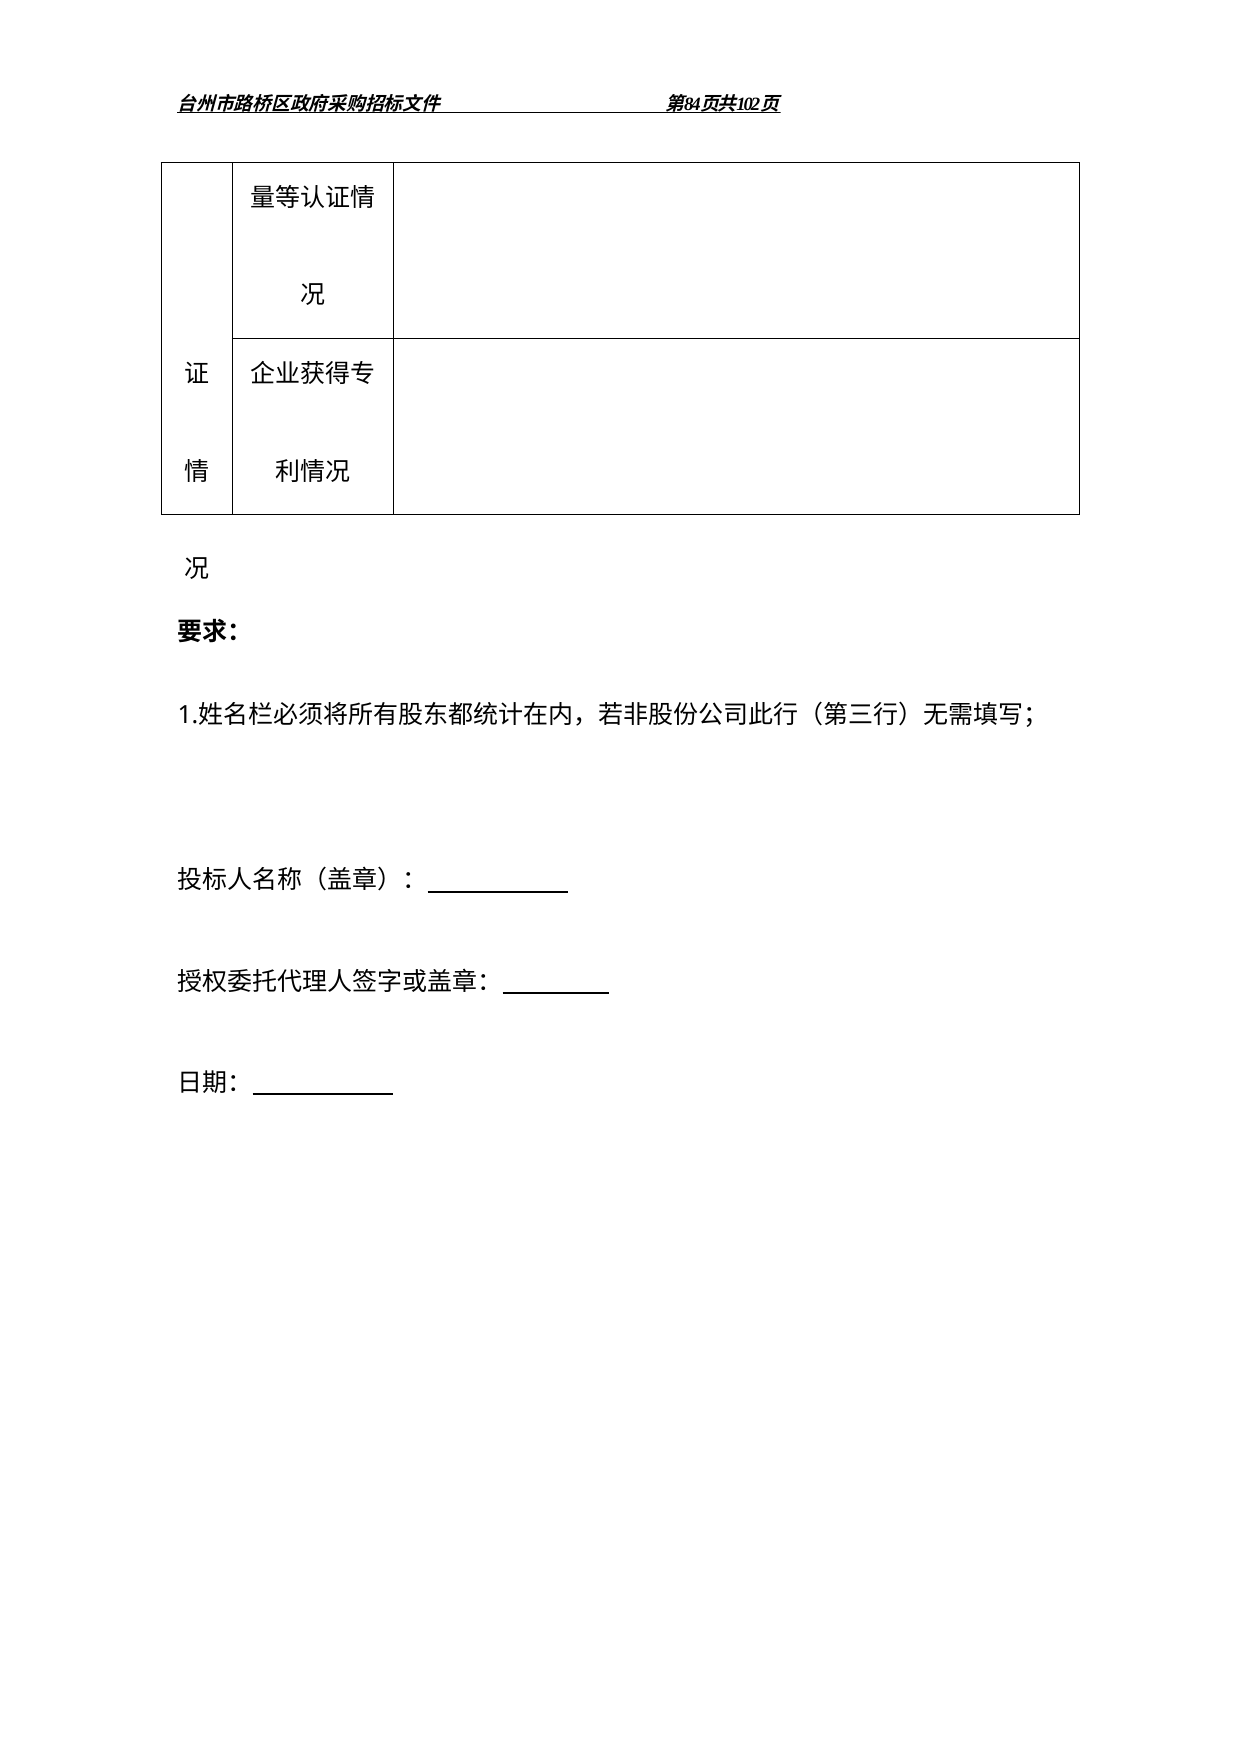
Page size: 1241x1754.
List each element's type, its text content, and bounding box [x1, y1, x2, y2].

text 投标人名称（盖章）： [177, 845, 1063, 910]
table_cell 企业获得专利情况 [233, 339, 393, 514]
text 1.姓名栏必须将所有股东都统计在内，若非股份公司此行（第三行）无需填写； [177, 680, 1063, 745]
text 授权委托代理人签字或盖章： [177, 947, 1063, 1012]
text 要求： [177, 597, 1063, 662]
table_cell [394, 339, 1079, 514]
text 日期： [177, 1048, 1063, 1113]
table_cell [233, 163, 393, 338]
table_cell [394, 163, 1079, 338]
